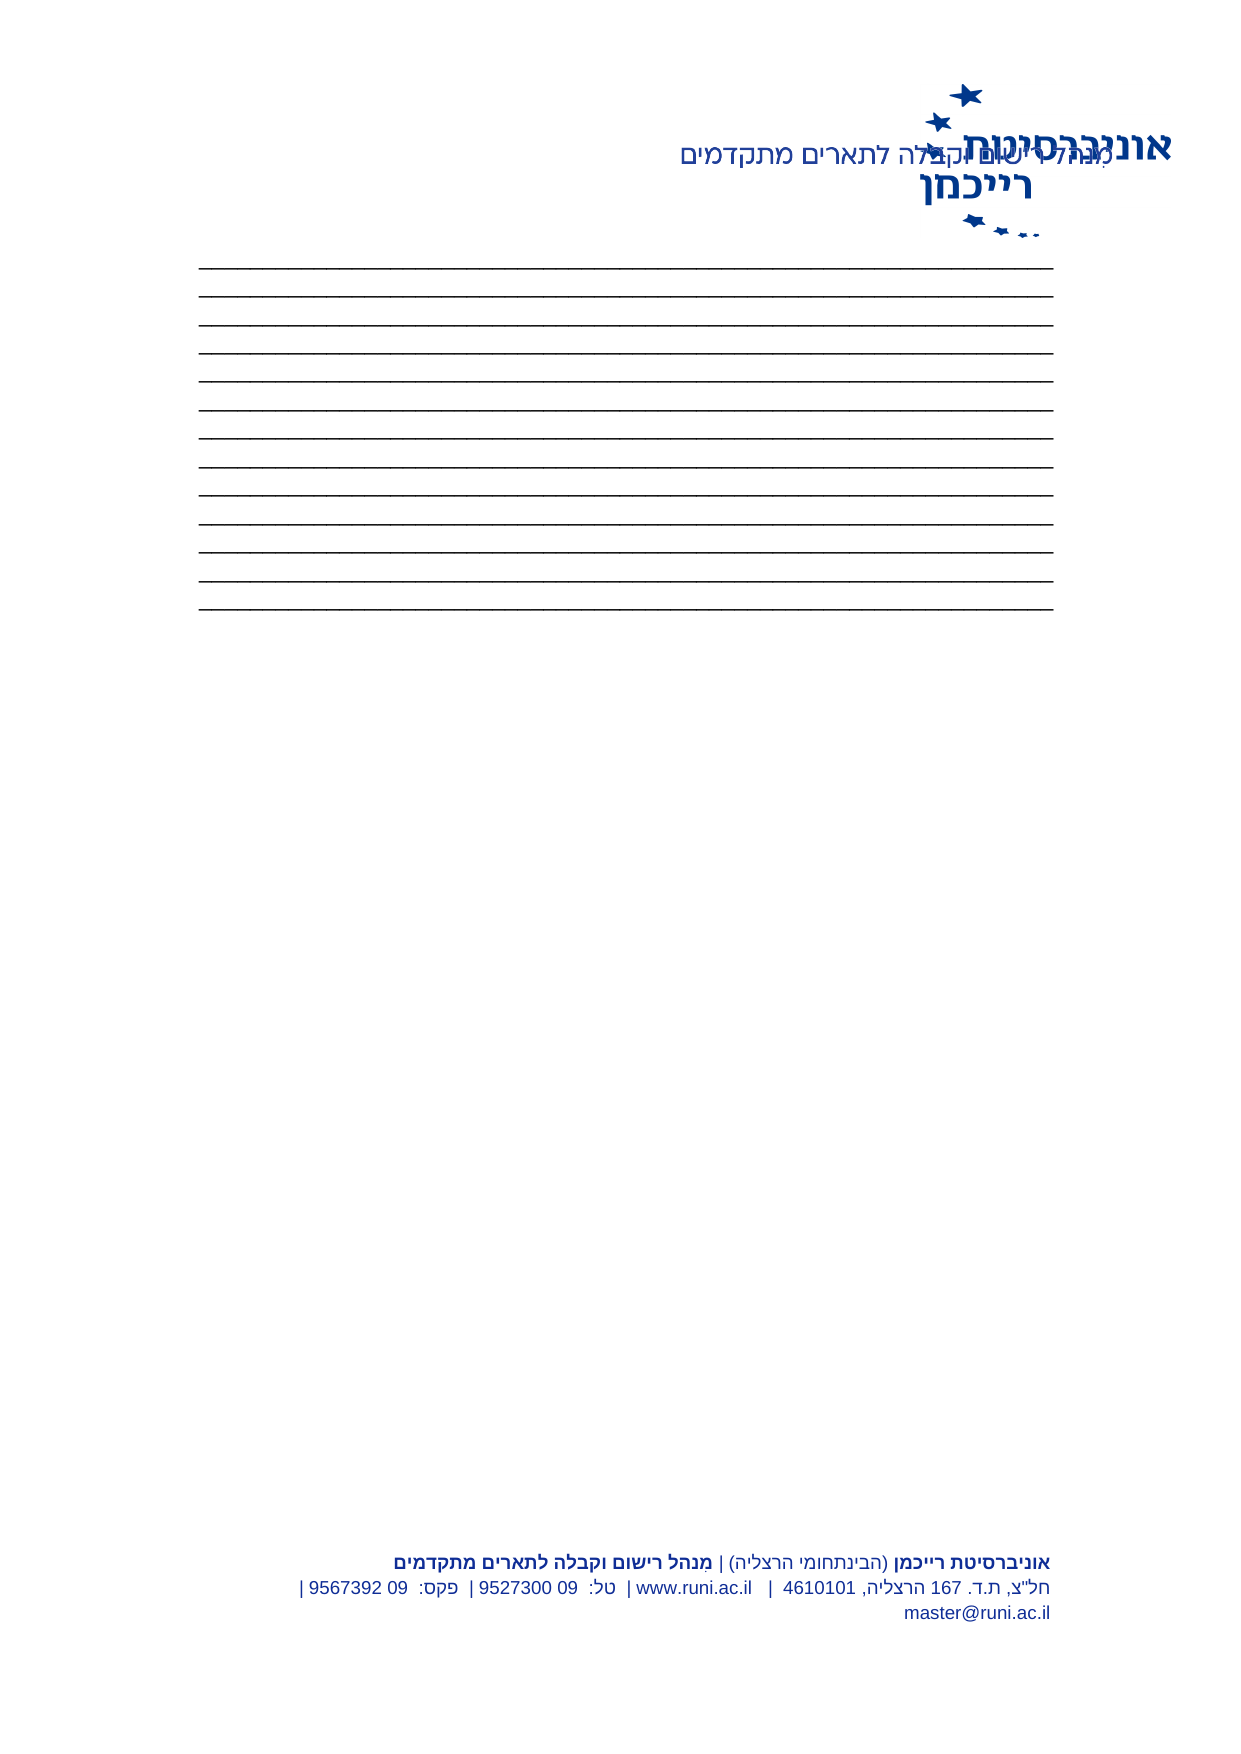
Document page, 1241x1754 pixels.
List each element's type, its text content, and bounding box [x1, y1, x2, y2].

text _______________________________________________________________________________________________________________________________________________________________________________________________________________________________________________________________________________________________________________________________________________________________________________________________________________________________________________________________________________________________________________________________________________________________________________________________________________________________________________________________________________________________________________________________________________________________________________________________________________________________________________________________________________________________________ [187, 244, 1053, 611]
picture [673, 84, 1171, 238]
